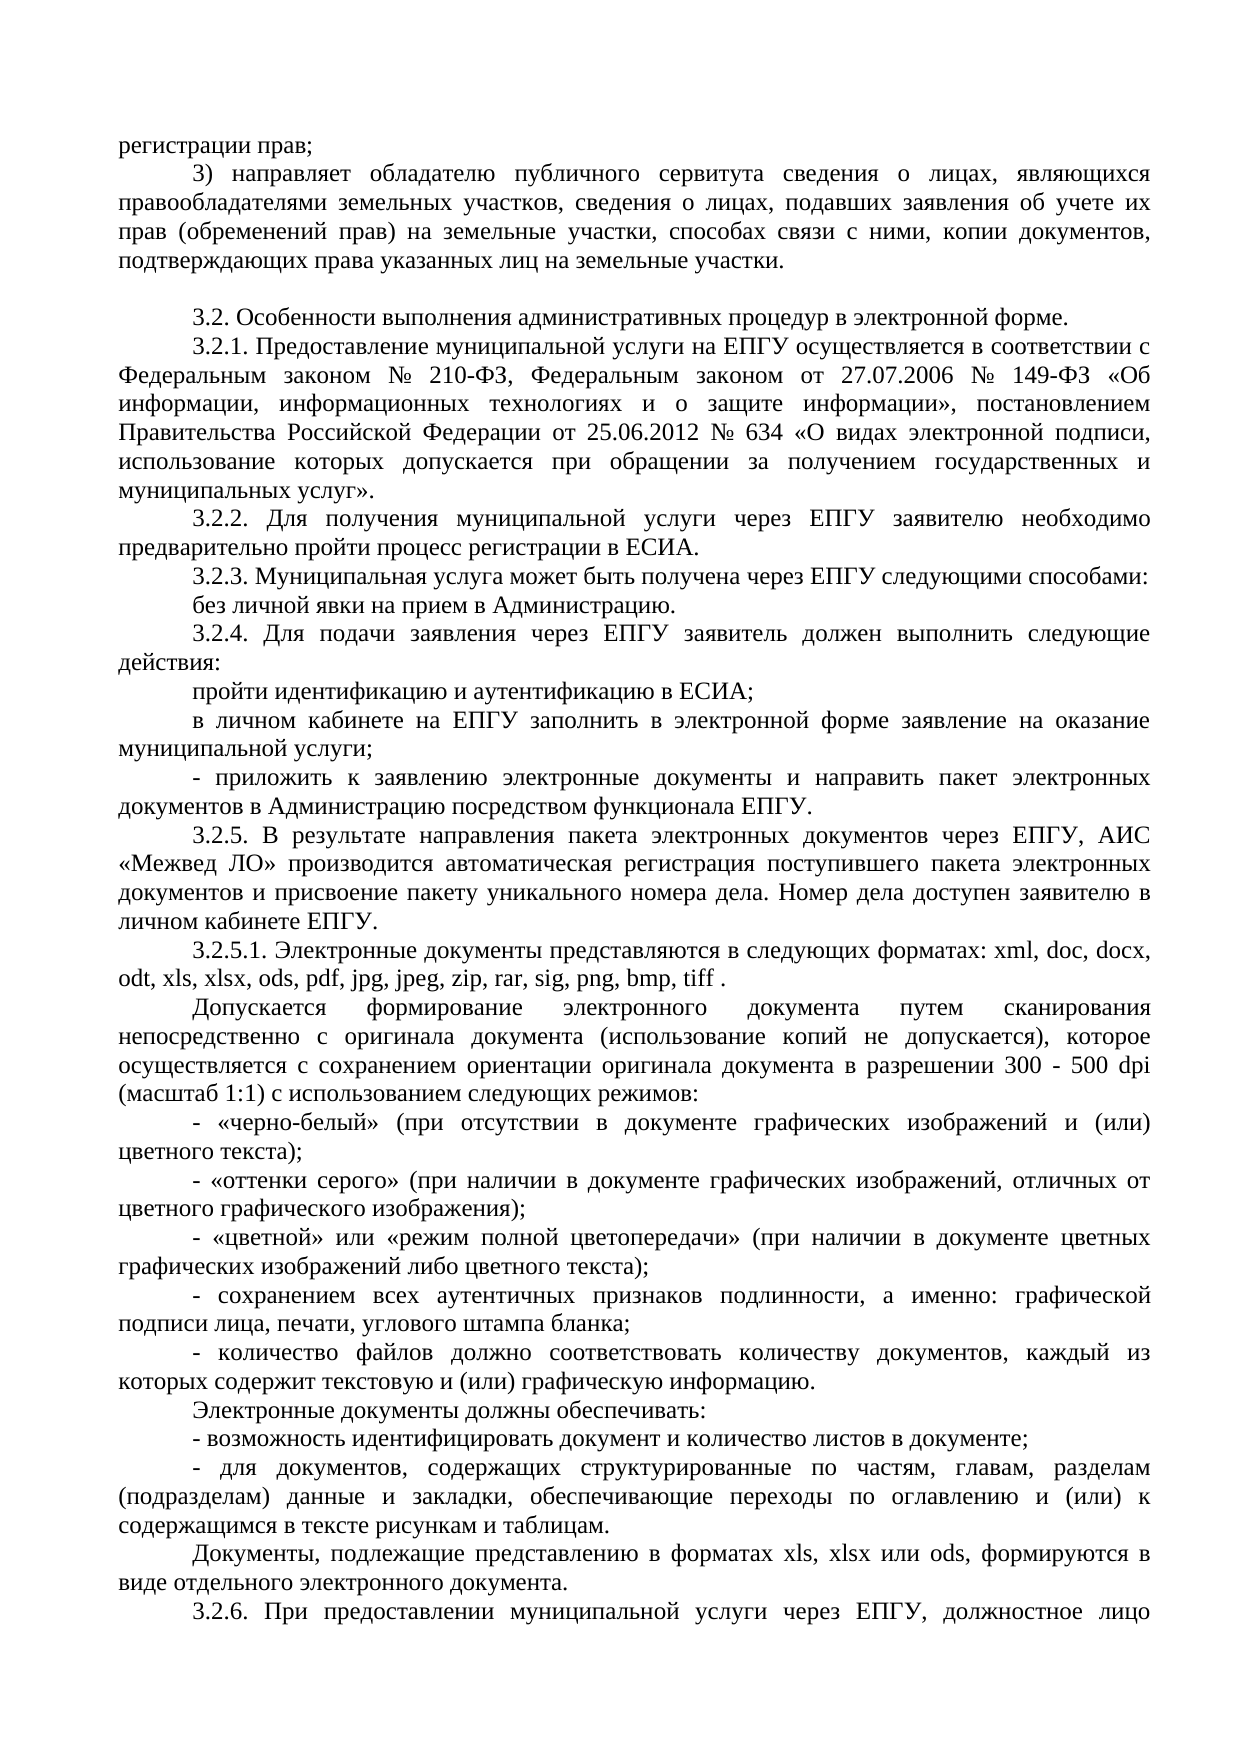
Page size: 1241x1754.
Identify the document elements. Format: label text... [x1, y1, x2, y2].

text 3.2.2. Для получения муниципальной услуги через ЕПГУ заявителю необходимо предварительно пройти процесс регистрации в ЕСИА. [118, 503, 1152, 561]
text 3.2.5.1. Электронные документы представляются в следующих форматах: xml, doc, docx, odt, xls, xlsx, ods, pdf, jpg, jpeg, zip, rar, sig, png, bmp, tiff . [118, 935, 1152, 992]
text - «цветной» или «режим полной цветопередачи» (при наличии в документе цветных графических изображений либо цветного текста); [118, 1222, 1152, 1280]
text - сохранением всех аутентичных признаков подлинности, а именно: графической подписи лица, печати, углового штампа бланка; [118, 1280, 1152, 1337]
text 3.2. Особенности выполнения административных процедур в электронной форме. [118, 302, 1152, 331]
text 3.2.3. Муниципальная услуга может быть получена через ЕПГУ следующими способами: [118, 561, 1152, 590]
text 3.2.1. Предоставление муниципальной услуги на ЕПГУ осуществляется в соответствии с Федеральным законом № 210-ФЗ, Федеральным законом от 27.07.2006 № 149-ФЗ «Об информации, информационных технологиях и о защите информации», постановлением Правительства Российской Федерации от 25.06.2012 № 634 «О видах электронной подписи, использование которых допускается при обращении за получением государственных и муниципальных услуг». [118, 331, 1152, 503]
text пройти идентификацию и аутентификацию в ЕСИА; [118, 676, 1152, 705]
text без личной явки на прием в Администрацию. [118, 590, 1152, 618]
text 3.2.5. В результате направления пакета электронных документов через ЕПГУ, АИС «Межвед ЛО» производится автоматическая регистрация поступившего пакета электронных документов и присвоение пакету уникального номера дела. Номер дела доступен заявителю в личном кабинете ЕПГУ. [118, 820, 1152, 935]
text 3) направляет обладателю публичного сервитута сведения о лицах, являющихся правообладателями земельных участков, сведения о лицах, подавших заявления об учете их прав (обременений прав) на земельные участки, способах связи с ними, копии документов, подтверждающих права указанных лиц на земельные участки. [118, 158, 1152, 273]
text Допускается формирование электронного документа путем сканирования непосредственно с оригинала документа (использование копий не допускается), которое осуществляется с сохранением ориентации оригинала документа в разрешении 300 - 500 dpi (масштаб 1:1) с использованием следующих режимов: [118, 992, 1152, 1107]
text 3.2.4. Для подачи заявления через ЕПГУ заявитель должен выполнить следующие действия: [118, 618, 1152, 676]
text - «черно-белый» (при отсутствии в документе графических изображений и (или) цветного текста); [118, 1107, 1152, 1165]
text - количество файлов должно соответствовать количеству документов, каждый из которых содержит текстовую и (или) графическую информацию. [118, 1337, 1152, 1395]
text - приложить к заявлению электронные документы и направить пакет электронных документов в Администрацию посредством функционала ЕПГУ. [118, 762, 1152, 820]
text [118, 1596, 1152, 1625]
text - возможность идентифицировать документ и количество листов в документе; [118, 1423, 1152, 1452]
text Электронные документы должны обеспечивать: [118, 1395, 1152, 1423]
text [118, 130, 1152, 158]
text Документы, подлежащие представлению в форматах xls, xlsx или ods, формируются в виде отдельного электронного документа. [118, 1538, 1152, 1596]
text - «оттенки серого» (при наличии в документе графических изображений, отличных от цветного графического изображения); [118, 1165, 1152, 1222]
text в личном кабинете на ЕПГУ заполнить в электронной форме заявление на оказание муниципальной услуги; [118, 705, 1152, 762]
text - для документов, содержащих структурированные по частям, главам, разделам (подразделам) данные и закладки, обеспечивающие переходы по оглавлению и (или) к содержащимся в тексте рисункам и таблицам. [118, 1452, 1152, 1538]
